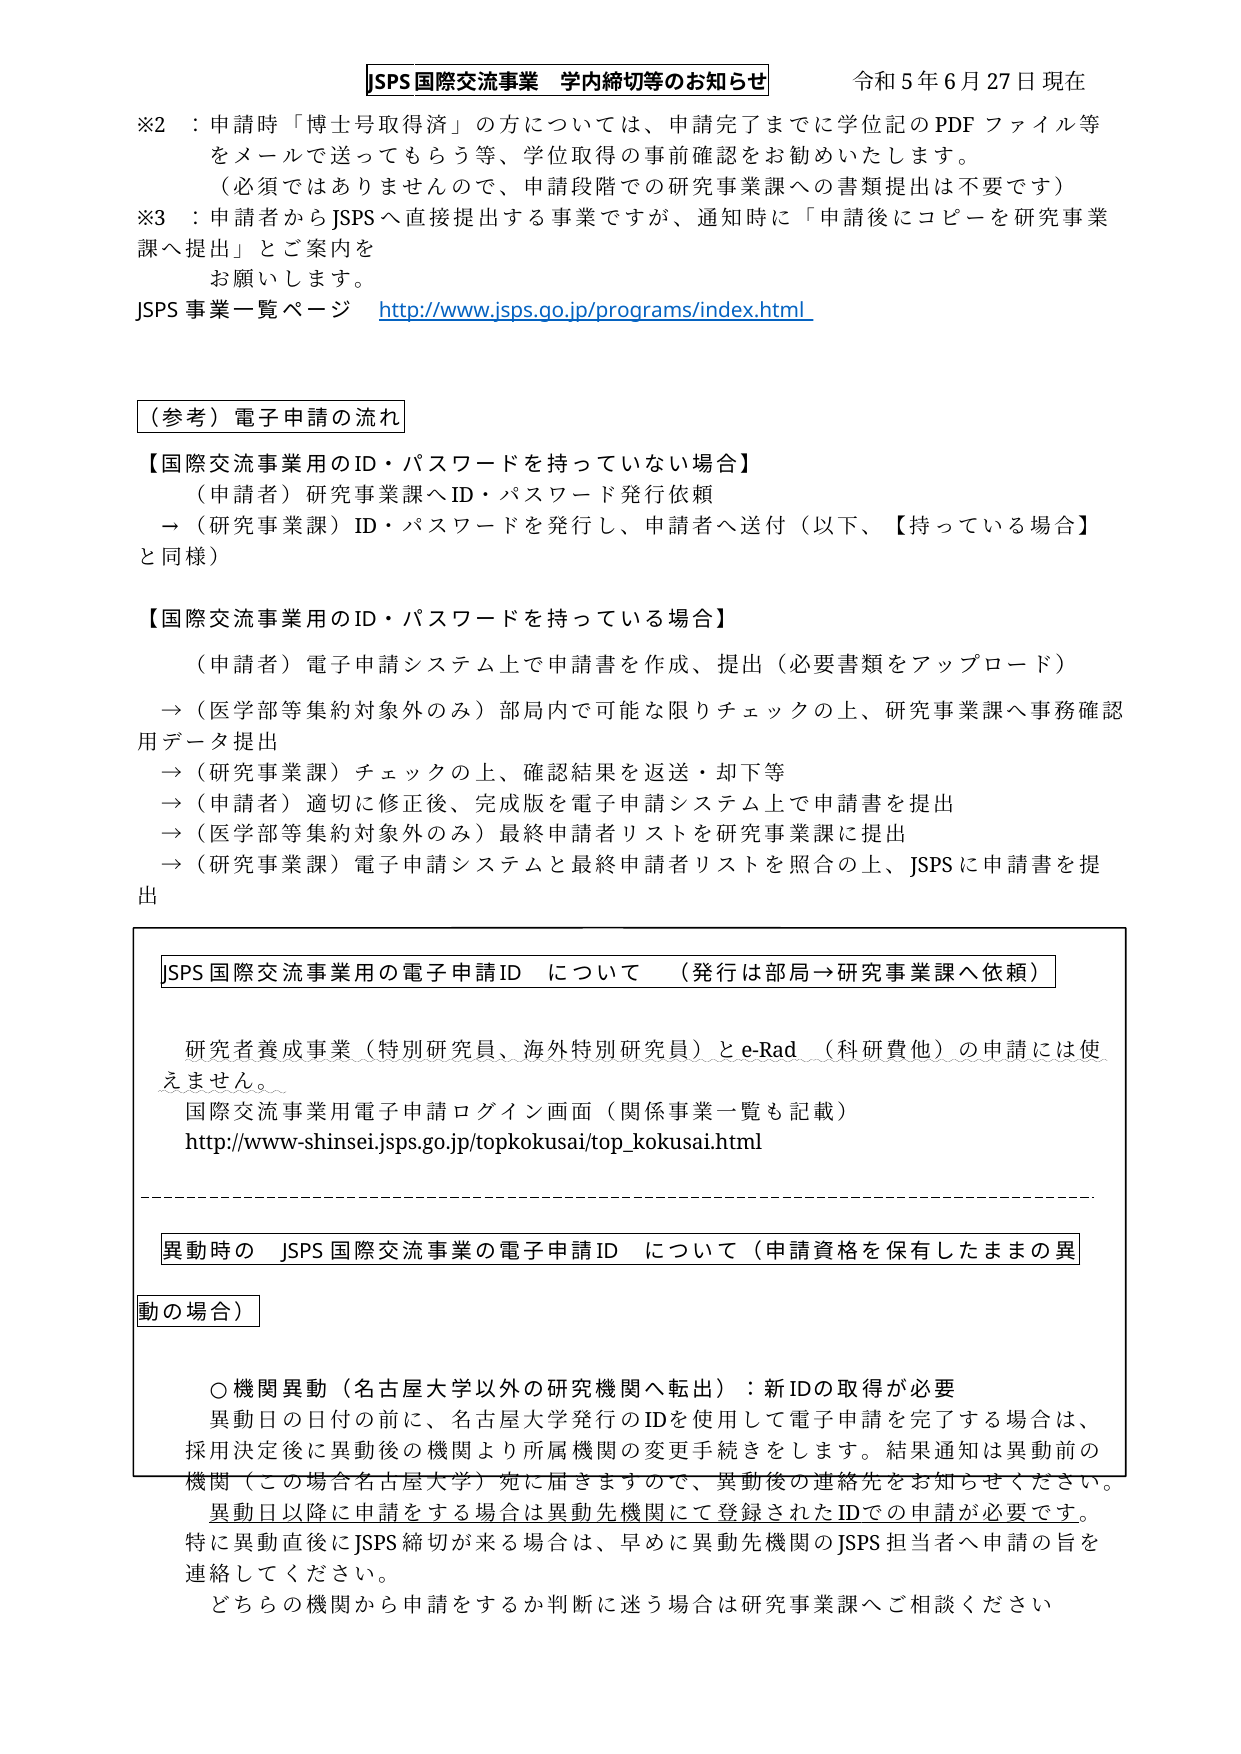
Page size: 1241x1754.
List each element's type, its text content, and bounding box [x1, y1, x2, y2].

text JSPS国際交流事業用の電子申請IDについて （発行は部局→研究事業課へ依頼） [137, 941, 1104, 1002]
text （参考）電子申請の流れ [137, 386, 1104, 447]
text http://www-shinsei.jsps.go.jp/topkokusai/top_kokusai.html [137, 1126, 1103, 1157]
text 【国際交流事業用のID・パスワードを持っていない場合】 [137, 447, 1104, 478]
text （必須ではありませんので、申請段階での研究事業課への書類提出は不要です） [200, 170, 1114, 201]
text JSPS事業一覧ページ http://www.jsps.go.jp/programs/index.html [137, 293, 1103, 324]
text ※2：申請時「博士号取得済」の方については、申請完了までに学位記のPDFファイル等をメールで送ってもらう等、学位取得の事前確認をお勧めいたします。 [137, 108, 1104, 170]
text 【国際交流事業用のID・パスワードを持っている場合】 [137, 602, 1104, 632]
text 異動日の日付の前に、名古屋大学発行のIDを使用して電子申請を完了する場合は、採用決定後に異動後の機関より所属機関の変更手続きをします。結果通知は異動前の機関（この場合名古屋大学）宛に届きますので、異動後の連絡先をお知らせください。 [166, 1478, 1103, 1496]
text ※3：申請者からJSPSへ直接提出する事業ですが、通知時に「申請後にコピーを研究事業課へ提出」とご案内を [137, 201, 1114, 262]
text →（研究事業課）ID・パスワードを発行し、申請者へ送付（以下、【持っている場合】と同様） [137, 509, 1104, 571]
text 研究者養成事業（特別研究員、海外特別研究員）とe-Rad（科研費他）の申請には使えません。 [158, 1033, 1103, 1095]
text →（研究事業課）電子申請システムと最終申請者リストを照合の上、JSPSに申請書を提出 [137, 848, 1104, 910]
text →（申請者）適切に修正後、完成版を電子申請システム上で申請書を提出 [137, 787, 1104, 817]
text ○機関異動（名古屋大学以外の研究機関へ転出）：新IDの取得が必要 [166, 1372, 1104, 1403]
text （申請者）研究事業課へID・パスワード発行依頼 [137, 478, 1104, 509]
text →（医学部等集約対象外のみ）最終申請者リストを研究事業課に提出 [137, 817, 1104, 848]
text 異動日の日付の前に、名古屋大学発行のIDを使用して電子申請を完了する場合は、採用決定後に異動後の機関より所属機関の変更手続きをします。結果通知は異動前の機関（この場合名古屋大学）宛に届きますので、異動後の連絡先をお知らせください。 [166, 1403, 1103, 1475]
text →（医学部等集約対象外のみ）部局内で可能な限りチェックの上、研究事業課へ事務確認用データ提出 [137, 694, 1133, 756]
text どちらの機関から申請をするか判断に迷う場合は研究事業課へご相談ください [166, 1588, 1104, 1619]
text →（研究事業課）チェックの上、確認結果を返送・却下等 [137, 756, 1104, 787]
text 異動日以降に申請をする場合は異動先機関にて登録されたIDでの申請が必要です。特に異動直後にJSPS締切が来る場合は、早めに異動先機関のJSPS担当者へ申請の旨を連絡してください。 [166, 1496, 1104, 1588]
text お願いします。 [137, 262, 1114, 293]
text 国際交流事業用電子申請ログイン画面（関係事業一覧も記載） [137, 1095, 1103, 1126]
text 異動時のJSPS国際交流事業の電子申請IDについて（申請資格を保有したままの異動の場合） [137, 1218, 1103, 1342]
text （申請者）電子申請システム上で申請書を作成、提出（必要書類をアップロード） [137, 632, 1104, 694]
